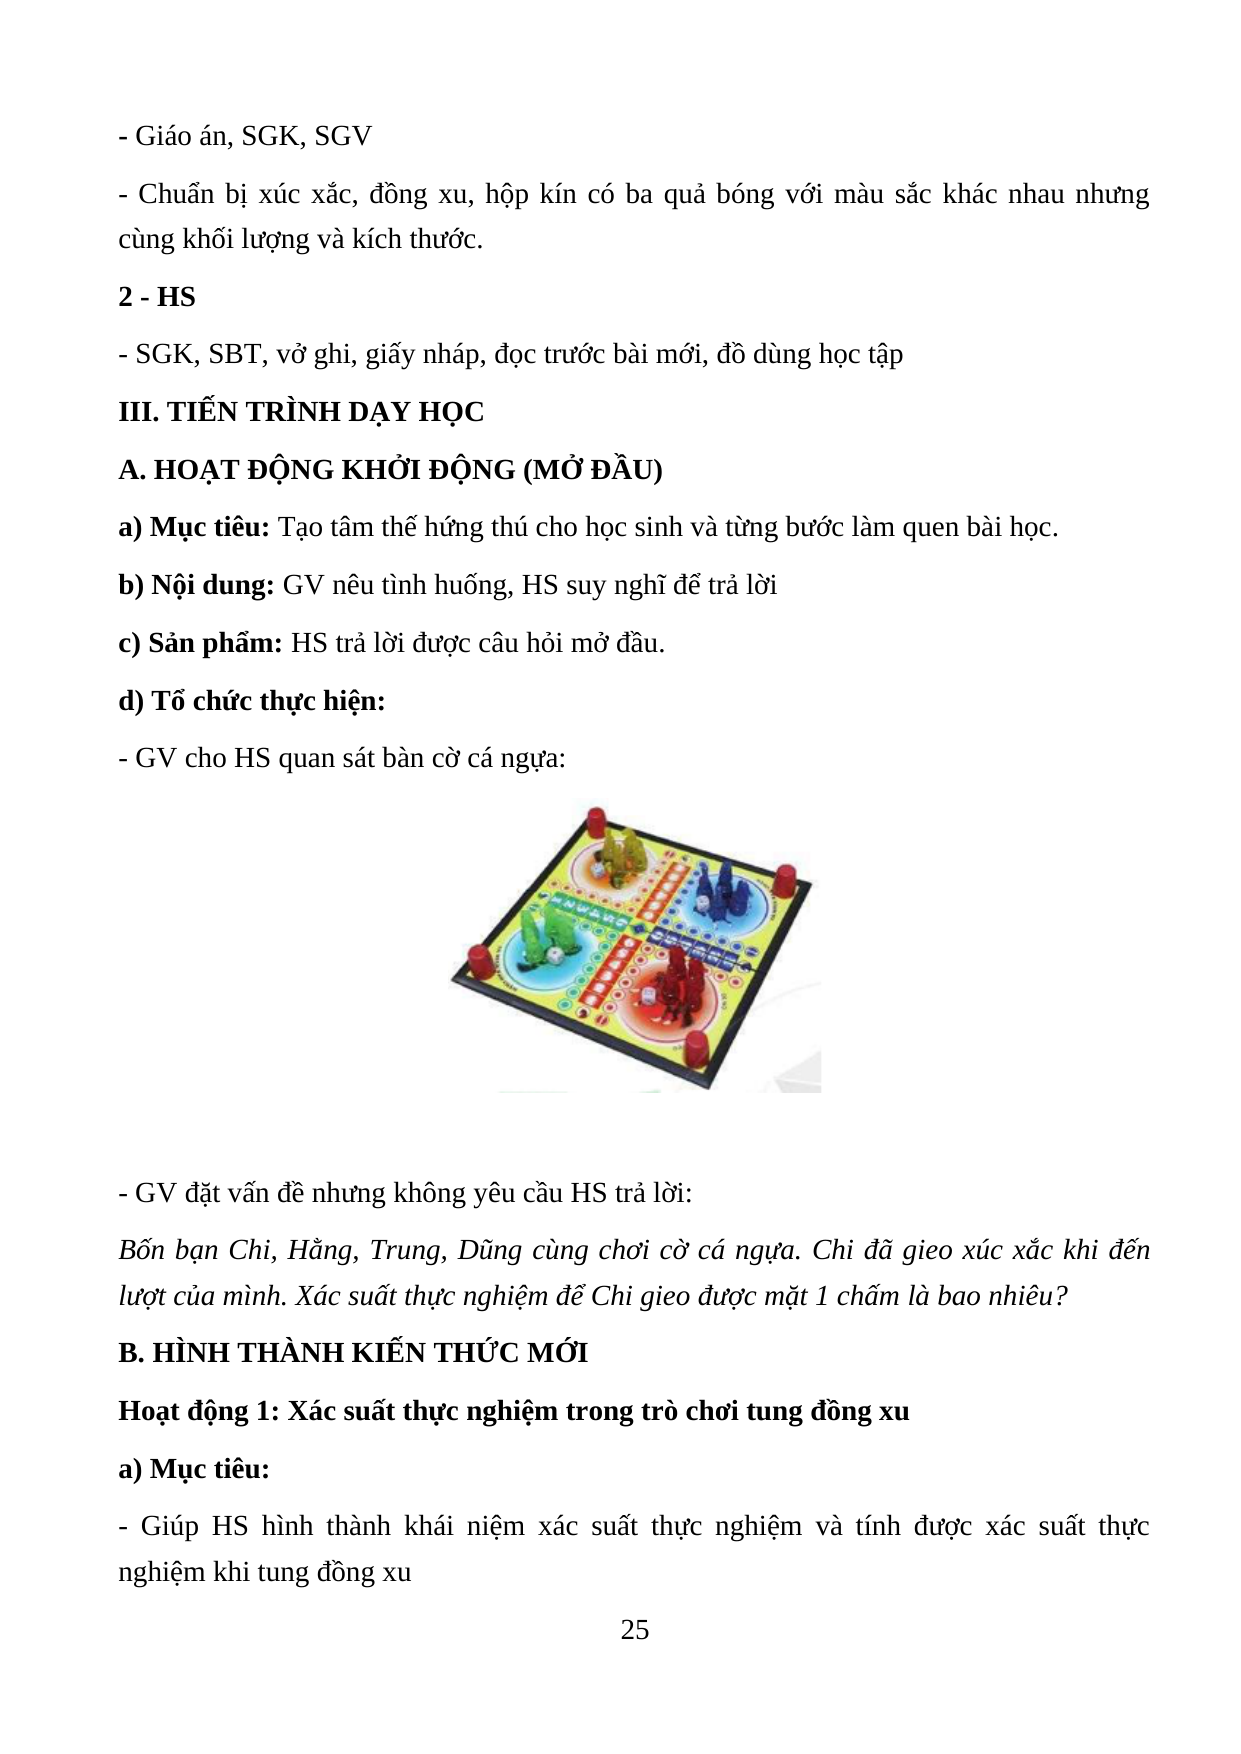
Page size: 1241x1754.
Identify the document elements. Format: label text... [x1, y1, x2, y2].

text - Chuẩn bị xúc xắc, đồng xu, hộp kín có ba quả bóng với màu sắc khác nhau nhưng cùng khối lượng và kích thước. [118, 176, 1152, 254]
text - GV đặt vấn đề nhưng không yêu cầu HS trả lời: [118, 1175, 1152, 1208]
text III. TIẾN TRÌNH DẠY HỌC [118, 394, 1152, 428]
text - GV cho HS quan sát bàn cờ cá ngựa: [118, 740, 1152, 774]
text Bốn bạn Chi, Hằng, Trung, Dũng cùng chơi cờ cá ngựa. Chi đã gieo xúc xắc khi đến lượt của mình. Xác suất thực nghiệm để Chi gieo được mặt 1 chấm là bao nhiêu? [118, 1232, 1152, 1311]
text a) Mục tiêu: [118, 1451, 1152, 1484]
text A. HOẠT ĐỘNG KHỞI ĐỘNG (MỞ ĐẦU) [118, 452, 1152, 485]
text B. HÌNH THÀNH KIẾN THỨC MỚI [118, 1335, 1152, 1369]
text a) Mục tiêu: Tạo tâm thế hứng thú cho học sinh và từng bước làm quen bài học. [118, 509, 1152, 543]
text - Giáo án, SGK, SGV [118, 118, 1152, 152]
text - Giúp HS hình thành khái niệm xác suất thực nghiệm và tính được xác suất thực nghiệm khi tung đồng xu [118, 1508, 1152, 1587]
text - SGK, SBT, vở ghi, giấy nháp, đọc trước bài mới, đồ dùng học tập [118, 336, 1152, 370]
text Hoạt động 1: Xác suất thực nghiệm trong trò chơi tung đồng xu [118, 1393, 1152, 1427]
text 2 - HS [118, 279, 1152, 312]
text c) Sản phẩm: HS trả lời được câu hỏi mở đầu. [118, 625, 1152, 658]
picture [448, 798, 822, 1093]
text b) Nội dung: GV nêu tình huống, HS suy nghĩ để trả lời [118, 567, 1152, 601]
text d) Tổ chức thực hiện: [118, 683, 1152, 716]
